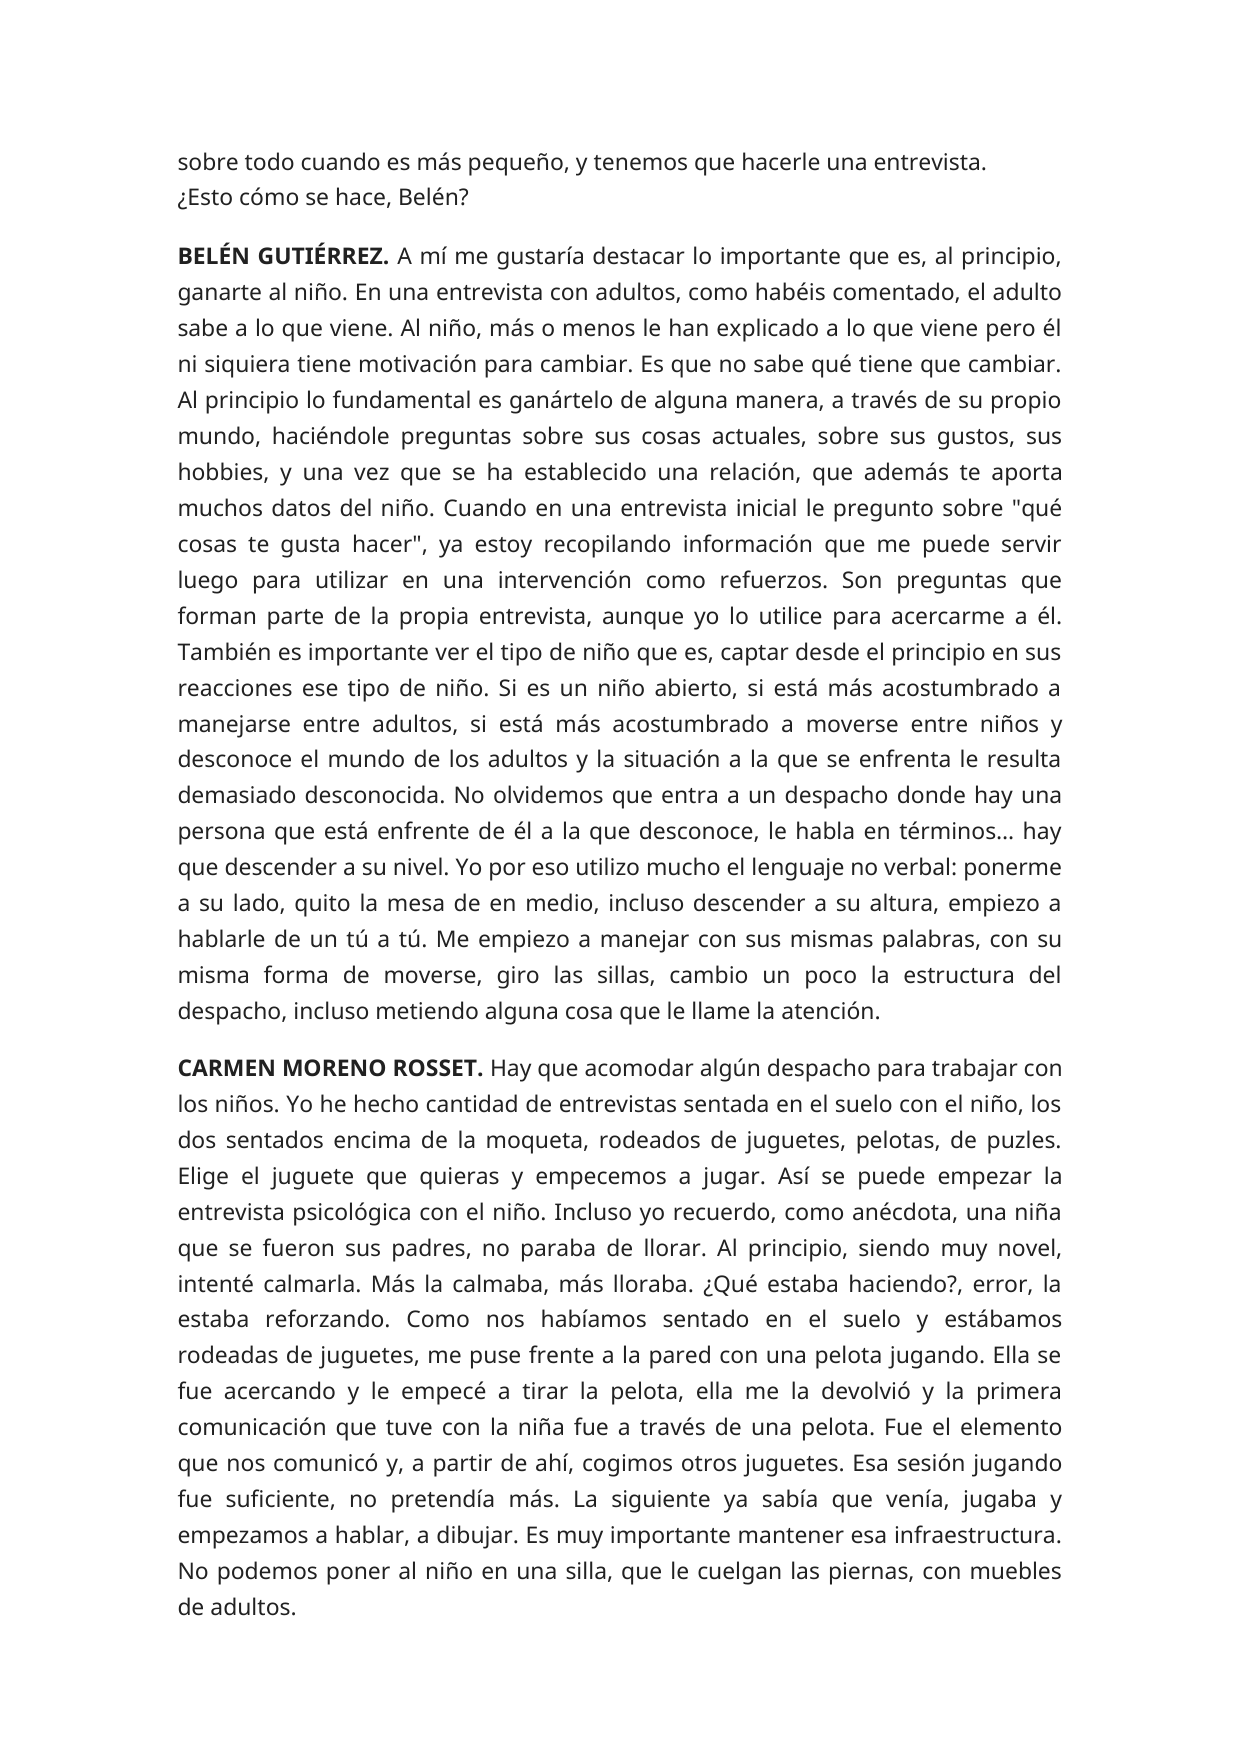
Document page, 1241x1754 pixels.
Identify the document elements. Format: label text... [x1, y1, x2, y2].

text sobre todo cuando es más pequeño, y tenemos que hacerle una entrevista. [177, 146, 1076, 177]
text BELÉN GUTIÉRREZ. A mí me gustaría destacar lo importante que es, al principio, ganarte al niño. En una entrevista con adultos, como habéis comentado, el adulto sabe a lo que viene. Al niño, más o menos le han explicado a lo que viene pero él ni siquiera tiene motivación para cambiar. Es que no sabe qué tiene que cambiar. Al principio lo fundamental es ganártelo de alguna manera, a través de su propio mundo, haciéndole preguntas sobre sus cosas actuales, sobre sus gustos, sus hobbies, y una vez que se ha establecido una relación, que además te aporta muchos datos del niño. Cuando en una entrevista inicial le pregunto sobre "qué cosas te gusta hacer", ya estoy recopilando información que me puede servir luego para utilizar en una intervención como refuerzos. Son preguntas que forman parte de la propia entrevista, aunque yo lo utilice para acercarme a él. También es importante ver el tipo de niño que es, captar desde el principio en sus reacciones ese tipo de niño. Si es un niño abierto, si está más acostumbrado a manejarse entre adultos, si está más acostumbrado a moverse entre niños y desconoce el mundo de los adultos y la situación a la que se enfrenta le resulta demasiado desconocida. No olvidemos que entra a un despacho donde hay una persona que está enfrente de él a la que desconoce, le habla en términos… hay que descender a su nivel. Yo por eso utilizo mucho el lenguaje no verbal: ponerme a su lado, quito la mesa de en medio, incluso descender a su altura, empiezo a hablarle de un tú a tú. Me empiezo a manejar con sus mismas palabras, con su misma forma de moverse, giro las sillas, cambio un poco la estructura del despacho, incluso metiendo alguna cosa que le llame la atención. [177, 240, 1063, 1026]
text ¿Esto cómo se hace, Belén? [177, 181, 1076, 212]
text CARMEN MORENO ROSSET. Hay que acomodar algún despacho para trabajar con los niños. Yo he hecho cantidad de entrevistas sentada en el suelo con el niño, los dos sentados encima de la moqueta, rodeados de juguetes, pelotas, de puzles. Elige el juguete que quieras y empecemos a jugar. Así se puede empezar la entrevista psicológica con el niño. Incluso yo recuerdo, como anécdota, una niña que se fueron sus padres, no paraba de llorar. Al principio, siendo muy novel, intenté calmarla. Más la calmaba, más lloraba. ¿Qué estaba haciendo?, error, la estaba reforzando. Como nos habíamos sentado en el suelo y estábamos rodeadas de juguetes, me puse frente a la pared con una pelota jugando. Ella se fue acercando y le empecé a tirar la pelota, ella me la devolvió y la primera comunicación que tuve con la niña fue a través de una pelota. Fue el elemento que nos comunicó y, a partir de ahí, cogimos otros juguetes. Esa sesión jugando fue suficiente, no pretendía más. La siguiente ya sabía que venía, jugaba y empezamos a hablar, a dibujar. Es muy importante mantener esa infraestructura. No podemos poner al niño en una silla, que le cuelgan las piernas, con muebles de adultos. [177, 1052, 1063, 1622]
